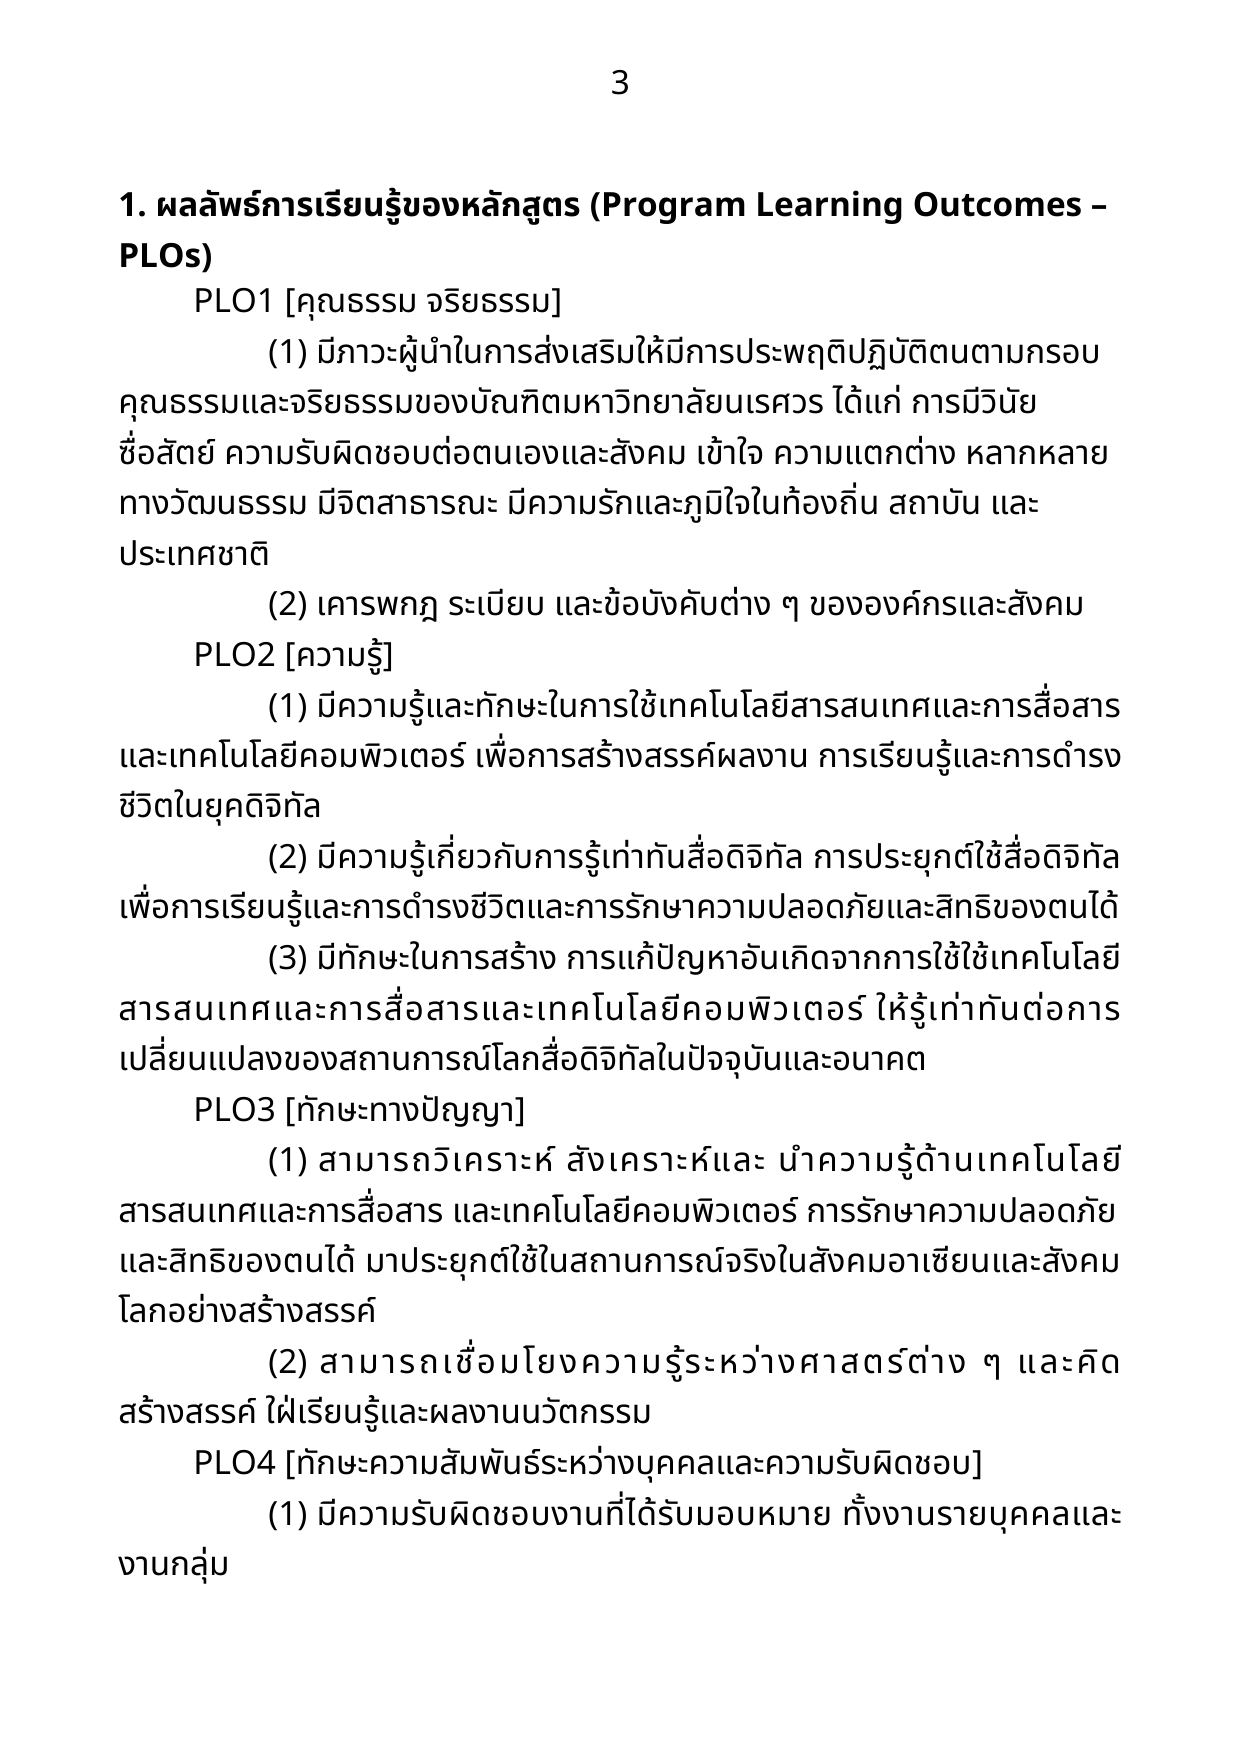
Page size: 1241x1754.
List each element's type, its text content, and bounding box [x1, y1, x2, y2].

text (1) มีความรู้และทักษะในการใช้เทคโนโลยีสารสนเทศและการสื่อสาร และเทคโนโลยีคอมพิวเตอร์ เพื่อการสร้างสรรค์ผลงาน การเรียนรู้และการดำรงชีวิตในยุคดิจิทัล [118, 681, 1122, 833]
text (3) มีทักษะในการสร้าง การแก้ปัญหาอันเกิดจากการใช้ใช้เทคโนโลยีสารสนเทศและการสื่อสารและเทคโนโลยีคอมพิวเตอร์ ให้รู้เท่าทันต่อการเปลี่ยนแปลงของสถานการณ์โลกสื่อดิจิทัลในปัจจุบันและอนาคต [118, 934, 1122, 1085]
text (1) มีความรับผิดชอบงานที่ได้รับมอบหมาย ทั้งงานรายบุคคลและงานกลุ่ม [118, 1489, 1122, 1591]
text (1) มีภาวะผู้นำในการส่งเสริมให้มีการประพฤติปฏิบัติตนตามกรอบคุณธรรมและจริยธรรมของบัณฑิตมหาวิทยาลัยนเรศวร ได้แก่ การมีวินัย ซื่อสัตย์ ความรับผิดชอบต่อตนเองและสังคม เข้าใจ ความแตกต่าง หลากหลายทางวัฒนธรรม มีจิตสาธารณะ มีความรักและภูมิใจในท้องถิ่น สถาบัน และประเทศชาติ [118, 328, 1122, 580]
text (1) สามารถวิเคราะห์ สังเคราะห์และ นำความรู้ด้านเทคโนโลยีสารสนเทศและการสื่อสาร และเทคโนโลยีคอมพิวเตอร์ การรักษาความปลอดภัยและสิทธิของตนได้ มาประยุกต์ใช้ในสถานการณ์จริงในสังคมอาเซียนและสังคมโลกอย่างสร้างสรรค์ [118, 1136, 1122, 1338]
text PLO3 [ทักษะทางปัญญา] [118, 1085, 1122, 1136]
text PLO4 [ทักษะความสัมพันธ์ระหว่างบุคคลและความรับผิดชอบ] [118, 1439, 1122, 1489]
subtitle 1. ผลลัพธ์การเรียนรู้ของหลักสูตร (Program Learning Outcomes – PLOs) [118, 181, 1122, 277]
text (2) มีความรู้เกี่ยวกับการรู้เท่าทันสื่อดิจิทัล การประยุกต์ใช้สื่อดิจิทัลเพื่อการเรียนรู้และการดำรงชีวิตและการรักษาความปลอดภัยและสิทธิของตนได้ [118, 833, 1122, 934]
text (2) สามารถเชื่อมโยงความรู้ระหว่างศาสตร์ต่าง ๆ และคิดสร้างสรรค์ ใฝ่เรียนรู้และผลงานนวัตกรรม [118, 1338, 1122, 1439]
text (2) เคารพกฎ ระเบียบ และข้อบังคับต่าง ๆ ขององค์กรและสังคม [118, 580, 1122, 631]
text PLO1 [คุณธรรม จริยธรรม] [118, 277, 1122, 328]
text PLO2 [ความรู้] [118, 631, 1122, 681]
